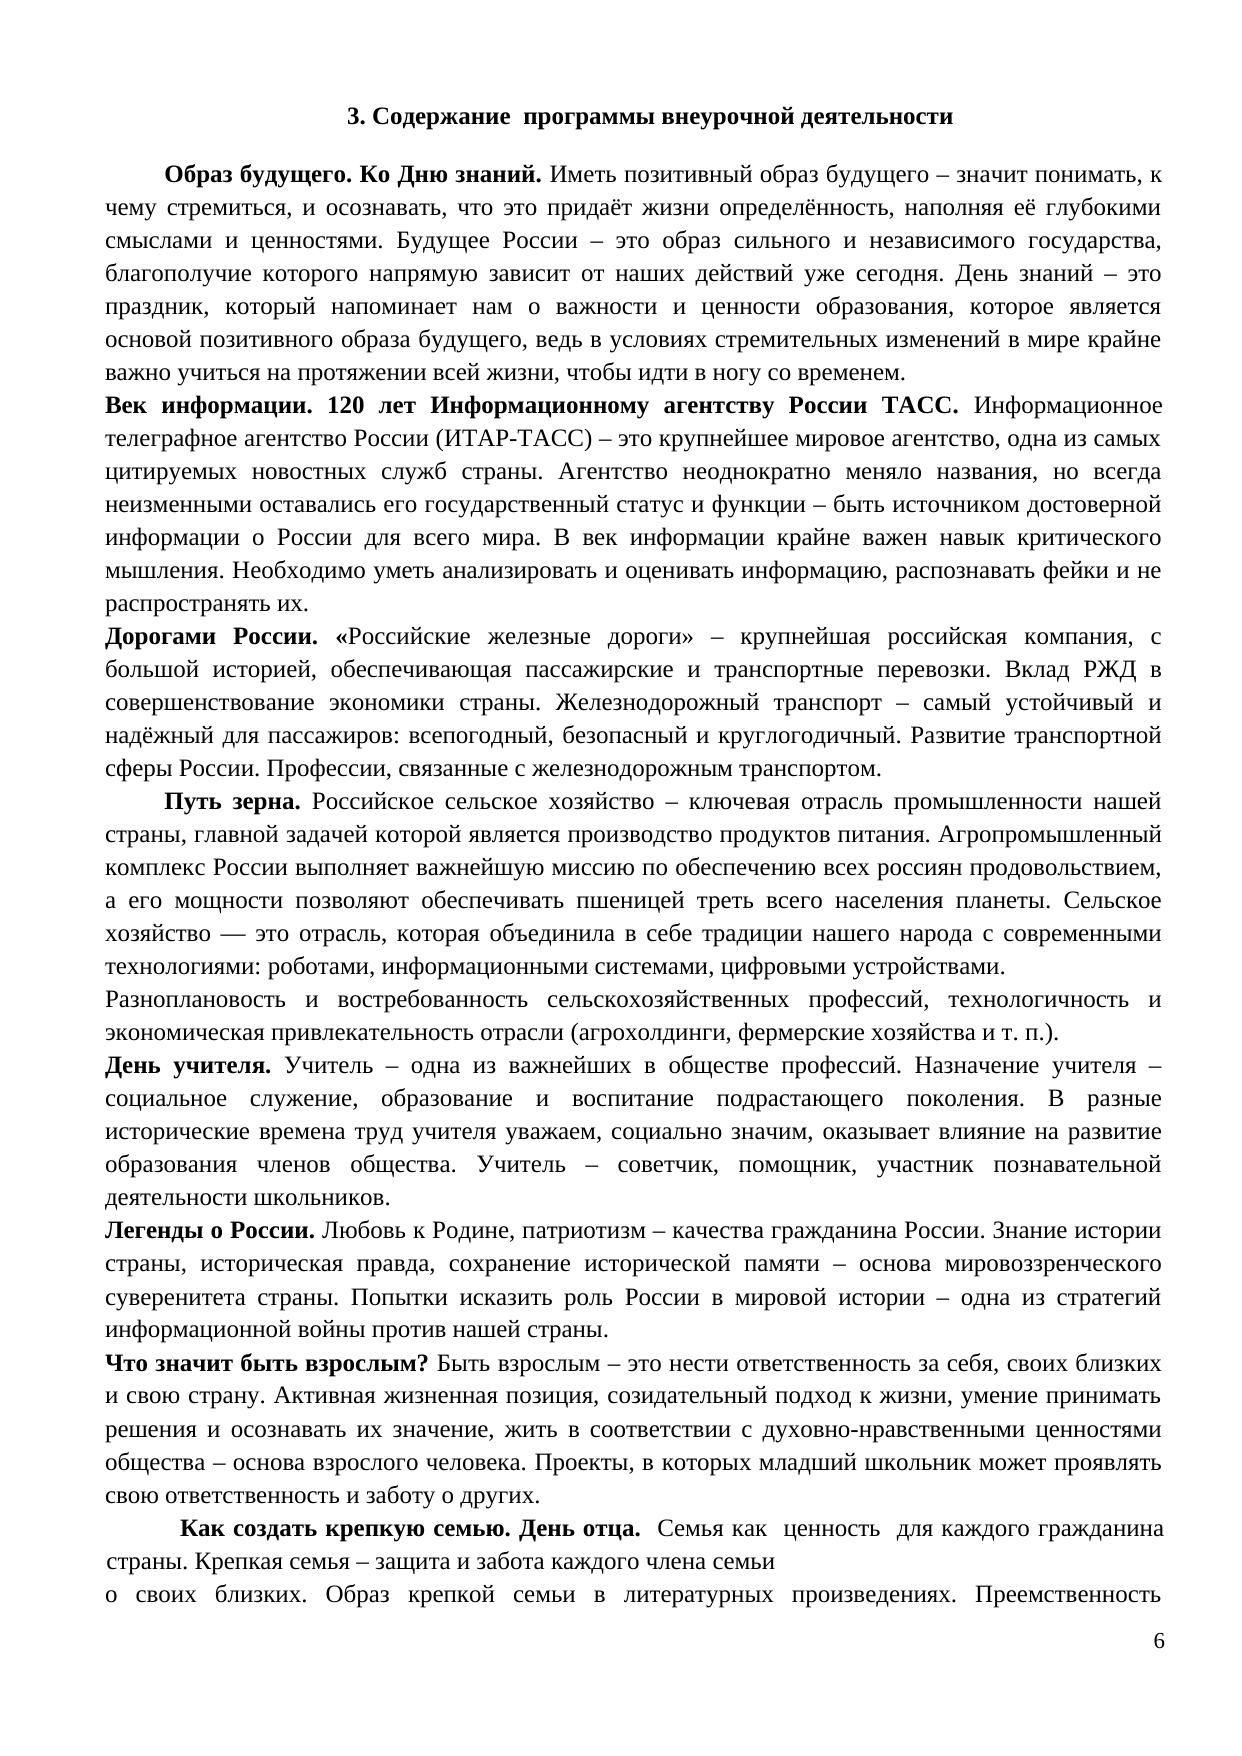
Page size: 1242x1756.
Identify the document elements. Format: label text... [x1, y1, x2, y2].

text 3. Содержание программы внеурочной деятельности [106, 101, 1164, 130]
text Разноплановость и востребованность сельскохозяйственных профессий, технологичность и экономическая привлекательность отрасли (агрохолдинги, фермерские хозяйства и т. п.). [105, 984, 1163, 1046]
text Путь зерна. Российское сельское хозяйство – ключевая отрасль промышленности нашей страны, главной задачей которой является производство продуктов питания. Агропромышленный комплекс России выполняет важнейшую миссию по обеспечению всех россиян продовольствием, а его мощности позволяют обеспечивать пшеницей треть всего населения планеты. Сельское хозяйство — это отрасль, которая объединила в себе традиции нашего народа с современными технологиями: роботами, информационными системами, цифровыми устройствами. [105, 786, 1163, 980]
text Что значит быть взрослым? Быть взрослым – это нести ответственность за себя, своих близких и свою страну. Активная жизненная позиция, созидательный подход к жизни, умение принимать решения и осознавать их значение, жить в соответствии с духовно-нравственными ценностями общества – основа взрослого человека. Проекты, в которых младший школьник может проявлять свою ответственность и заботу о других. [105, 1348, 1163, 1508]
text Дорогами России. «Российские железные дороги» – крупнейшая российская компания, с большой историей, обеспечивающая пассажирские и транспортные перевозки. Вклад РЖД в совершенствование экономики страны. Железнодорожный транспорт – самый устойчивый и надёжный для пассажиров: всепогодный, безопасный и круглогодичный. Развитие транспортной сферы России. Профессии, связанные с железнодорожным транспортом. [105, 621, 1163, 782]
text День учителя. Учитель – одна из важнейших в обществе профессий. Назначение учителя – социальное служение, образование и воспитание подрастающего поколения. В разные исторические времена труд учителя уважаем, социально значим, оказывает влияние на развитие образования членов общества. Учитель – советчик, помощник, участник познавательной деятельности школьников. [105, 1050, 1163, 1211]
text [105, 1579, 1163, 1607]
text Легенды о России. Любовь к Родине, патриотизм – качества гражданина России. Знание истории страны, историческая правда, сохранение исторической памяти – основа мировоззренческого суверенитета страны. Попытки исказить роль России в мировой истории – одна из стратегий информационной войны против нашей страны. [105, 1216, 1163, 1343]
text Как создать крепкую семью. День отца. Семья как ценность для каждого гражданина страны. Крепкая семья – защита и забота каждого члена семьи [106, 1513, 1164, 1574]
text Образ будущего. Ко Дню знаний. Иметь позитивный образ будущего – значит понимать, к чему стремиться, и осознавать, что это придаёт жизни определённость, наполняя её глубокими смыслами и ценностями. Будущее России – это образ сильного и независимого государства, благополучие которого напрямую зависит от наших действий уже сегодня. День знаний – это праздник, который напоминает нам о важности и ценности образования, которое является основой позитивного образа будущего, ведь в условиях стремительных изменений в мире крайне важно учиться на протяжении всей жизни, чтобы идти в ногу со временем. [105, 159, 1163, 386]
text Век информации. 120 лет Информационному агентству России ТАСС. Информационное телеграфное агентство России (ИТАР-ТАСС) – это крупнейшее мировое агентство, одна из самых цитируемых новостных служб страны. Агентство неоднократно меняло названия, но всегда неизменными оставались его государственный статус и функции – быть источником достоверной информации о России для всего мира. В век информации крайне важен навык критического мышления. Необходимо уметь анализировать и оценивать информацию, распознавать фейки и не распространять их. [105, 390, 1163, 617]
